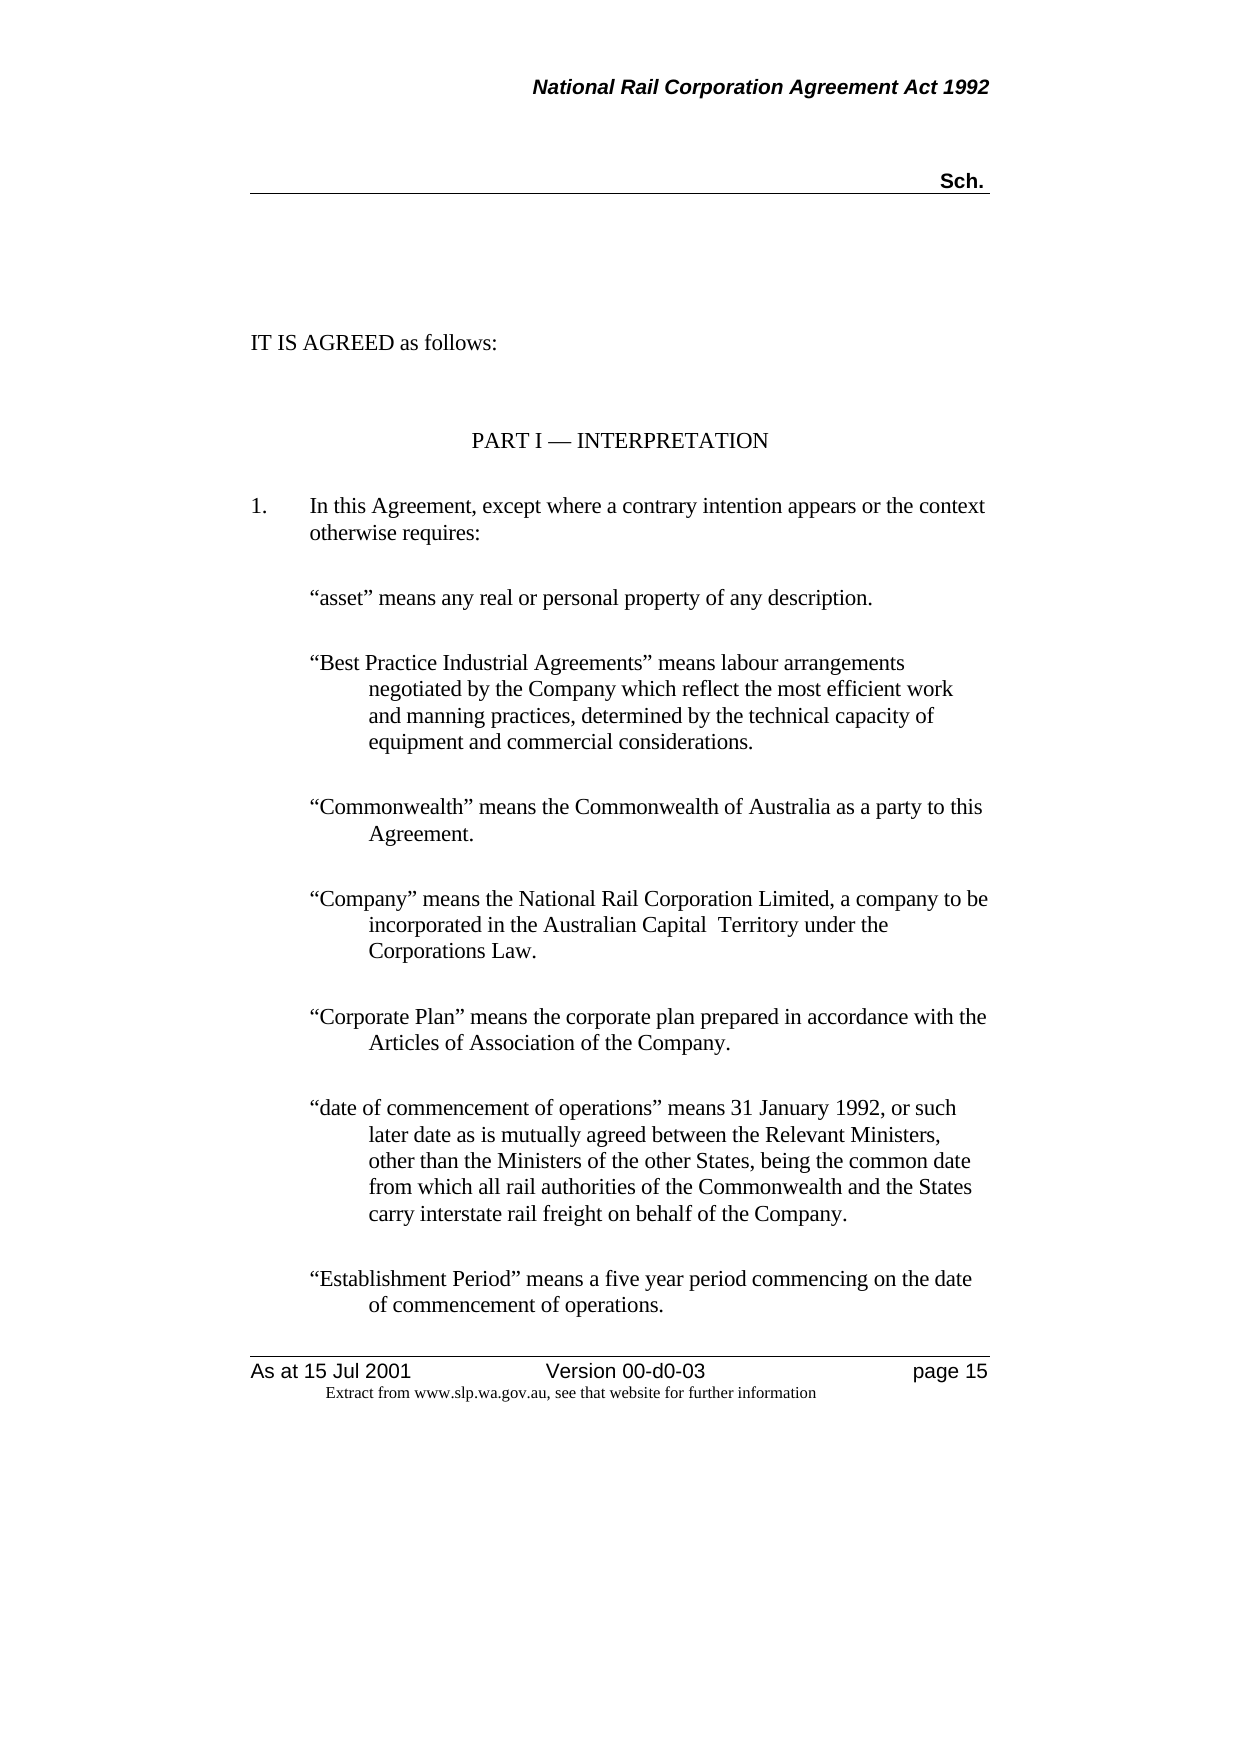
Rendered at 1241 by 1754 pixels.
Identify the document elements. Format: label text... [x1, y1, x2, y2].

text “asset” means any real or personal property of any description. [250, 584, 990, 610]
text 1. In this Agreement, except where a contrary intention appears or the context otherwise requires: [250, 492, 990, 545]
text “date of commencement of operations” means 31 January 1992, or such later date as is mutually agreed between the Relevant Ministers, other than the Ministers of the other States, being the common date from which all rail authorities of the Commonwealth and the States carry interstate rail freight on behalf of the Company. [250, 1094, 990, 1226]
text PART I — INTERPRETATION [250, 427, 990, 453]
text “Company” means the National Rail Corporation Limited, a company to be incorporated in the Australian Capital Territory under the Corporations Law. [250, 885, 990, 964]
text IT IS AGREED as follows: [250, 329, 990, 356]
text “Commonwealth” means the Commonwealth of Australia as a party to this Agreement. [250, 793, 990, 846]
text “Establishment Period” means a five year period commencing on the date of commencement of operations. [250, 1265, 990, 1318]
text “Corporate Plan” means the corporate plan prepared in accordance with the Articles of Association of the Company. [250, 1003, 990, 1055]
text “Best Practice Industrial Agreements” means labour arrangements negotiated by the Company which reflect the most efficient work and manning practices, determined by the technical capacity of equipment and commercial considerations. [250, 649, 990, 754]
